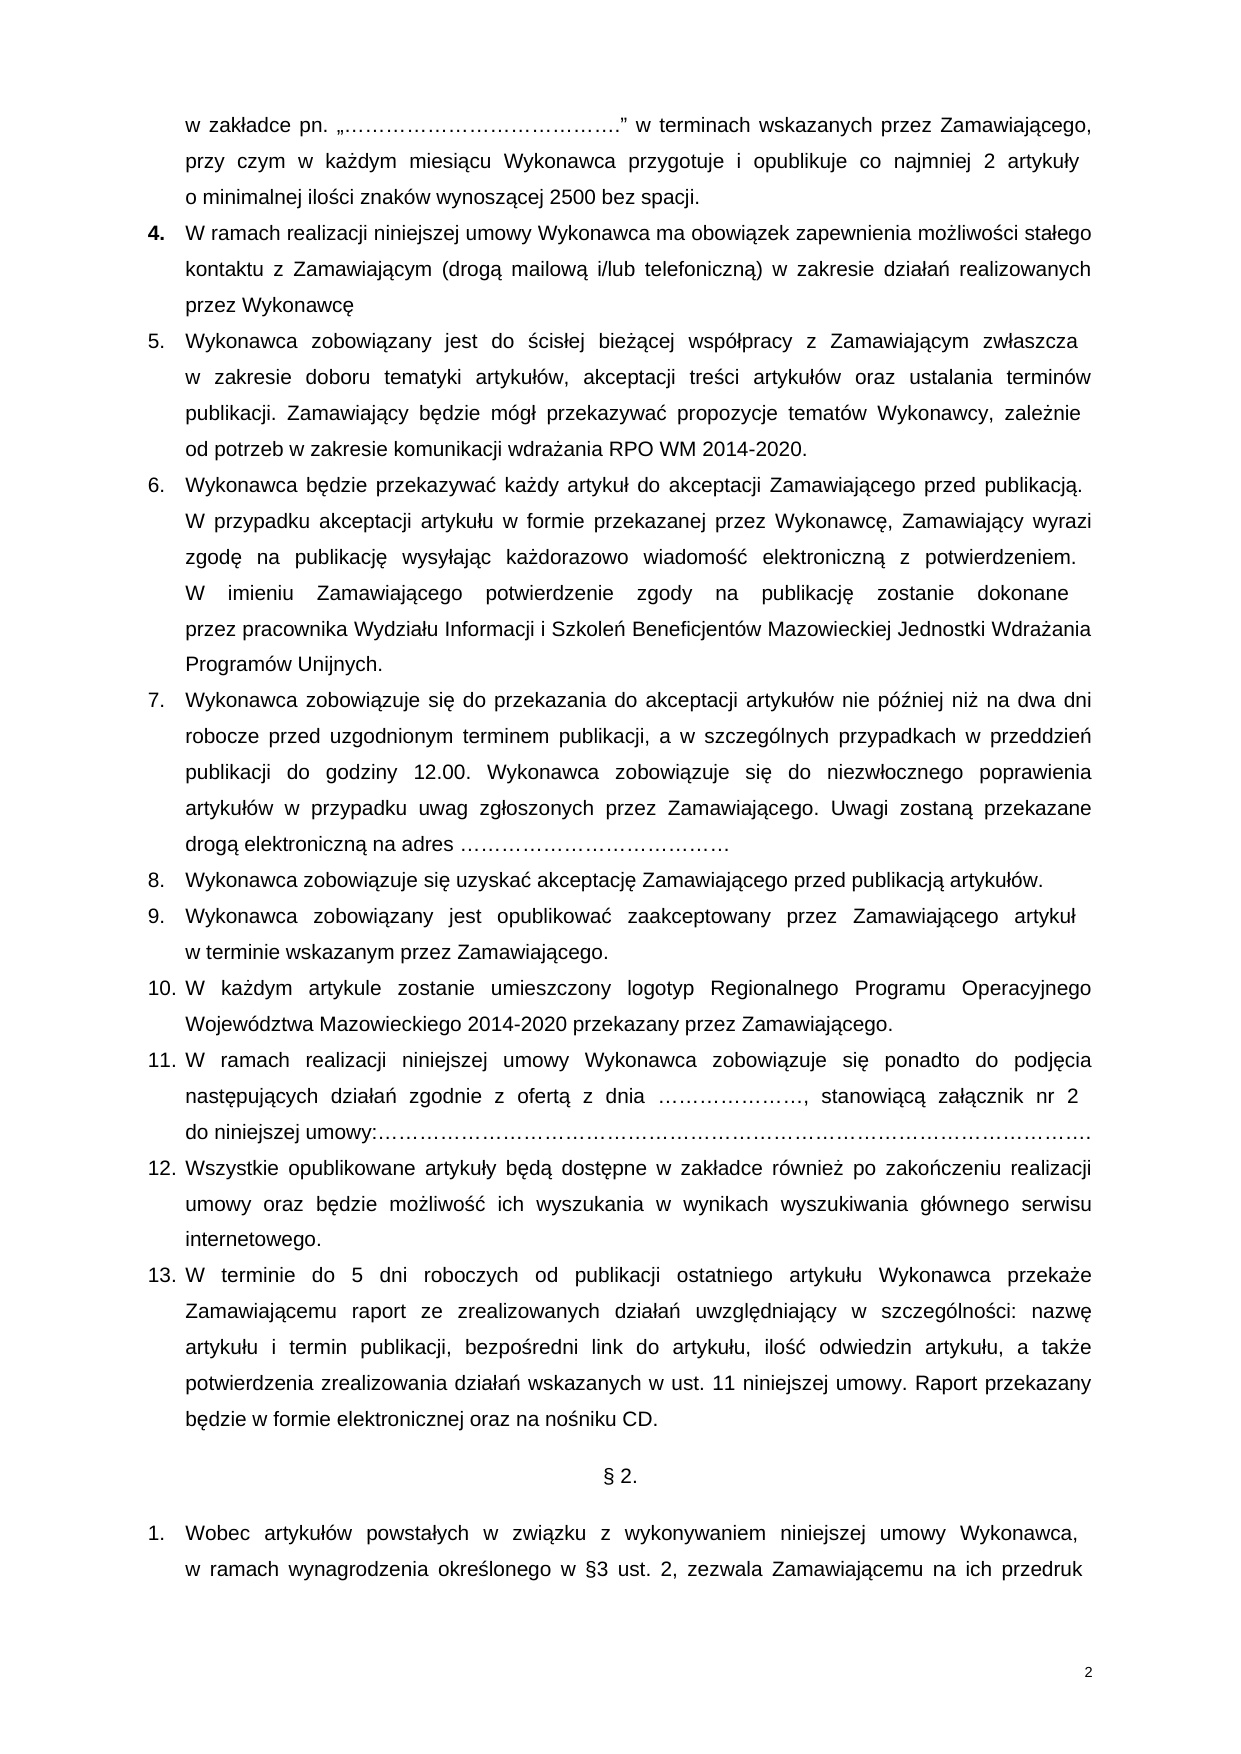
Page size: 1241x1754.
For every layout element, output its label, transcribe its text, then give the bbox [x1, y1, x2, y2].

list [148, 113, 1093, 209]
list Wykonawca będzie przekazywać każdy artykuł do akceptacji Zamawiającego przed publikacją. W przypadku akceptacji artykułu w formie przekazanej przez Wykonawcę, Zamawiający wyrazi zgodę na publikację wysyłając każdorazowo wiadomość elektroniczną z potwierdzeniem. W imieniu Zamawiającego potwierdzenie zgody na publikację zostanie dokonane przez pracownika Wydziału Informacji i Szkoleń Beneficjentów Mazowieckiej Jednostki Wdrażania Programów Unijnych. [148, 473, 1093, 676]
text § 2. [148, 1464, 1093, 1488]
list W ramach realizacji niniejszej umowy Wykonawca ma obowiązek zapewnienia możliwości stałego kontaktu z Zamawiającym (drogą mailową i/lub telefoniczną) w zakresie działań realizowanych przez Wykonawcę [148, 221, 1093, 317]
list Wykonawca zobowiązuje się uzyskać akceptację Zamawiającego przed publikacją artykułów. [148, 868, 1093, 892]
list W terminie do 5 dni roboczych od publikacji ostatniego artykułu Wykonawca przekaże Zamawiającemu raport ze zrealizowanych działań uwzględniający w szczególności: nazwę artykułu i termin publikacji, bezpośredni link do artykułu, ilość odwiedzin artykułu, a także potwierdzenia zrealizowania działań wskazanych w ust. 11 niniejszej umowy. Raport przekazany będzie w formie elektronicznej oraz na nośniku CD. [148, 1263, 1093, 1431]
list Wykonawca zobowiązany jest do ścisłej bieżącej współpracy z Zamawiającym zwłaszcza w zakresie doboru tematyki artykułów, akceptacji treści artykułów oraz ustalania terminów publikacji. Zamawiający będzie mógł przekazywać propozycje tematów Wykonawcy, zależnie od potrzeb w zakresie komunikacji wdrażania RPO WM 2014-2020. [148, 329, 1093, 461]
list W ramach realizacji niniejszej umowy Wykonawca zobowiązuje się ponadto do podjęcia następujących działań zgodnie z ofertą z dnia …………………, stanowiącą załącznik nr 2 do niniejszej umowy:…………………………………………………………………………………………. [148, 1048, 1093, 1143]
list Wykonawca zobowiązuje się do przekazania do akceptacji artykułów nie później niż na dwa dni robocze przed uzgodnionym terminem publikacji, a w szczególnych przypadkach w przeddzień publikacji do godziny 12.00. Wykonawca zobowiązuje się do niezwłocznego poprawienia artykułów w przypadku uwag zgłoszonych przez Zamawiającego. Uwagi zostaną przekazane drogą elektroniczną na adres ………………………………… [148, 688, 1093, 856]
list Wykonawca zobowiązany jest opublikować zaakceptowany przez Zamawiającego artykuł w terminie wskazanym przez Zamawiającego. [148, 904, 1093, 964]
list W każdym artykule zostanie umieszczony logotyp Regionalnego Programu Operacyjnego Województwa Mazowieckiego 2014-2020 przekazany przez Zamawiającego. [148, 976, 1093, 1036]
list Wszystkie opublikowane artykuły będą dostępne w zakładce również po zakończeniu realizacji umowy oraz będzie możliwość ich wyszukania w wynikach wyszukiwania głównego serwisu internetowego. [148, 1155, 1093, 1251]
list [148, 1521, 1093, 1580]
